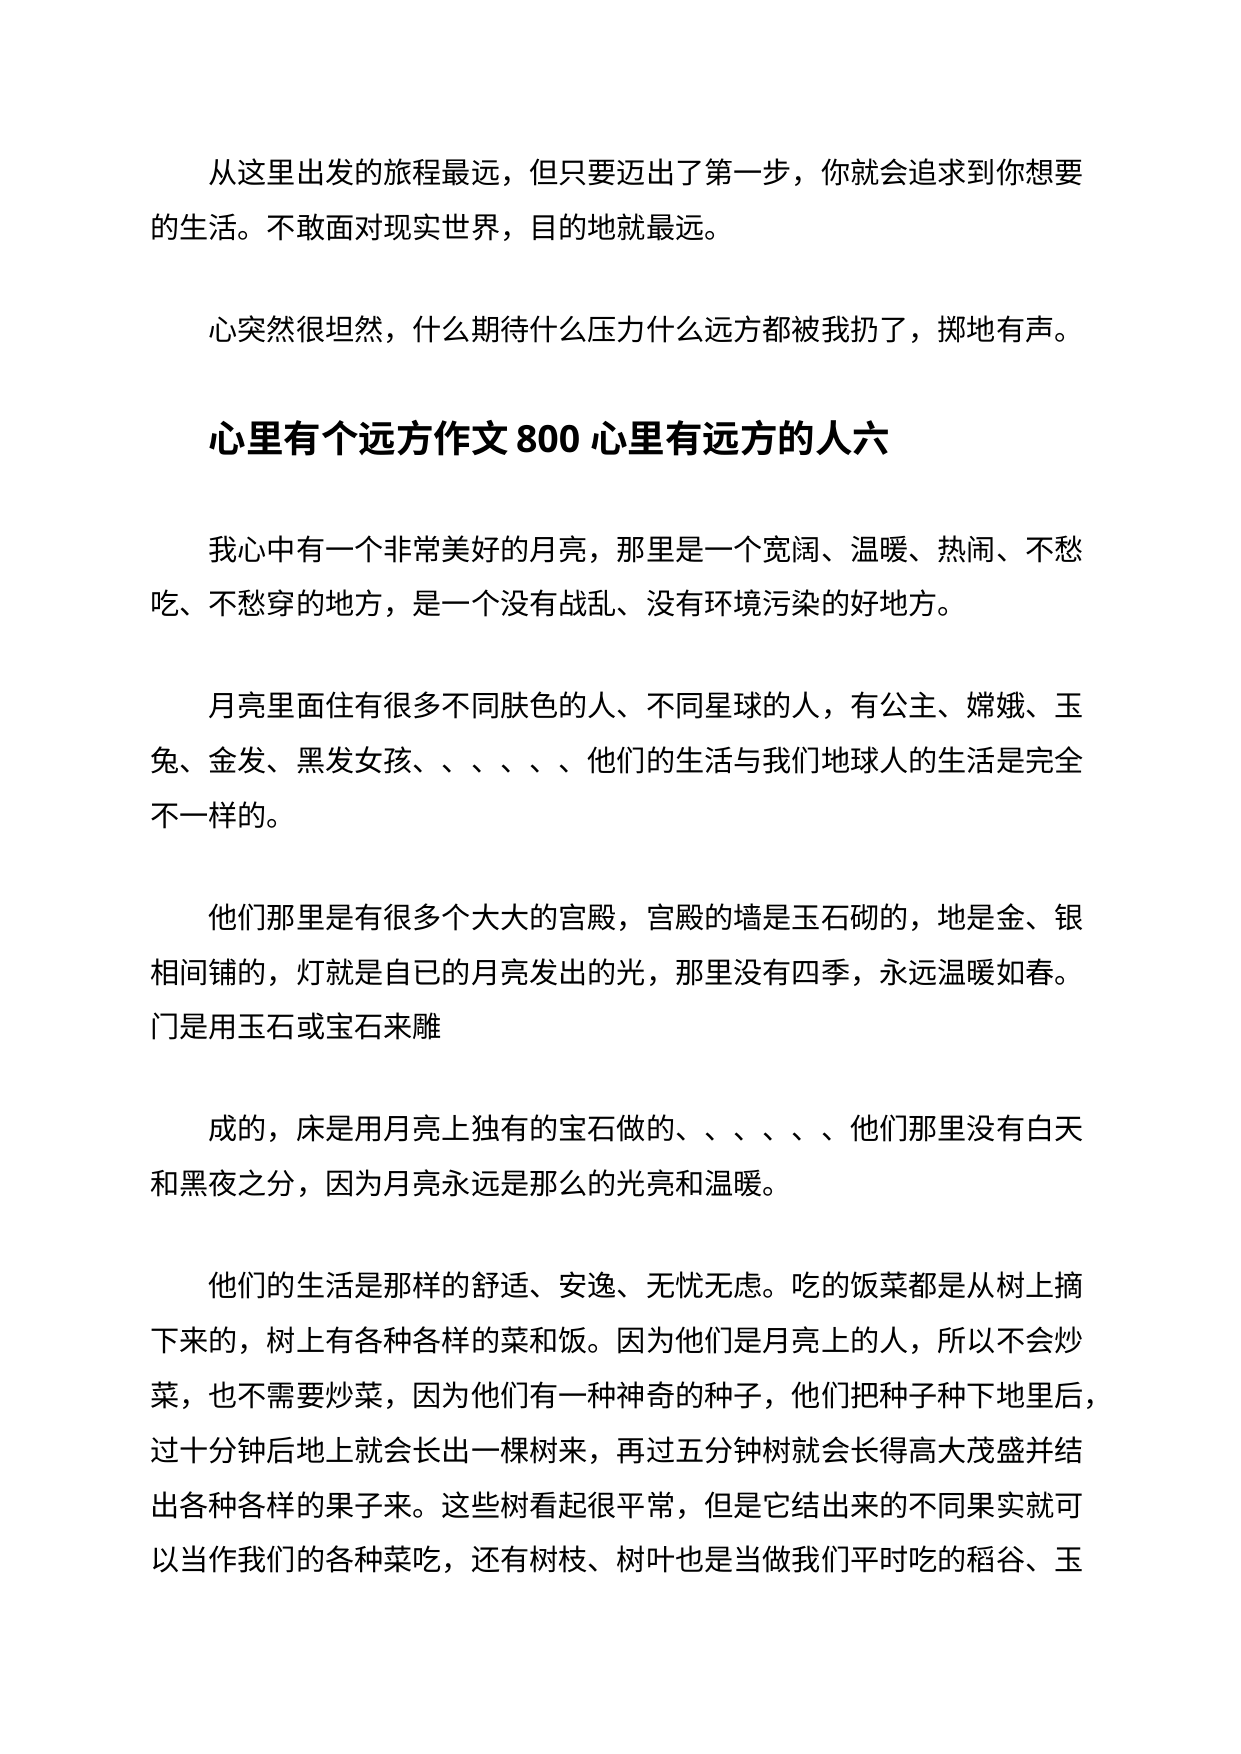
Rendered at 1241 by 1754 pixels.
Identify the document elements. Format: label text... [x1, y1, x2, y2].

text 从这里出发的旅程最远，但只要迈出了第一步，你就会追求到你想要的生活。不敢面对现实世界，目的地就最远。 [150, 150, 1090, 247]
text 他们那里是有很多个大大的宫殿，宫殿的墙是玉石砌的，地是金、银相间铺的，灯就是自已的月亮发出的光，那里没有四季，永远温暖如春。门是用玉石或宝石来雕 [150, 894, 1090, 1046]
text 心突然很坦然，什么期待什么压力什么远方都被我扔了，掷地有声。 [150, 307, 1090, 349]
text 我心中有一个非常美好的月亮，那里是一个宽阔、温暖、热闹、不愁吃、不愁穿的地方，是一个没有战乱、没有环境污染的好地方。 [150, 526, 1090, 623]
text 心里有个远方作文800 心里有远方的人六 [150, 408, 1090, 463]
text 成的，床是用月亮上独有的宝石做的、、、、、、他们那里没有白天和黑夜之分，因为月亮永远是那么的光亮和温暖。 [150, 1106, 1090, 1203]
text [150, 1262, 1090, 1579]
text 月亮里面住有很多不同肤色的人、不同星球的人，有公主、嫦娥、玉兔、金发、黑发女孩、、、、、、他们的生活与我们地球人的生活是完全不一样的。 [150, 683, 1090, 835]
